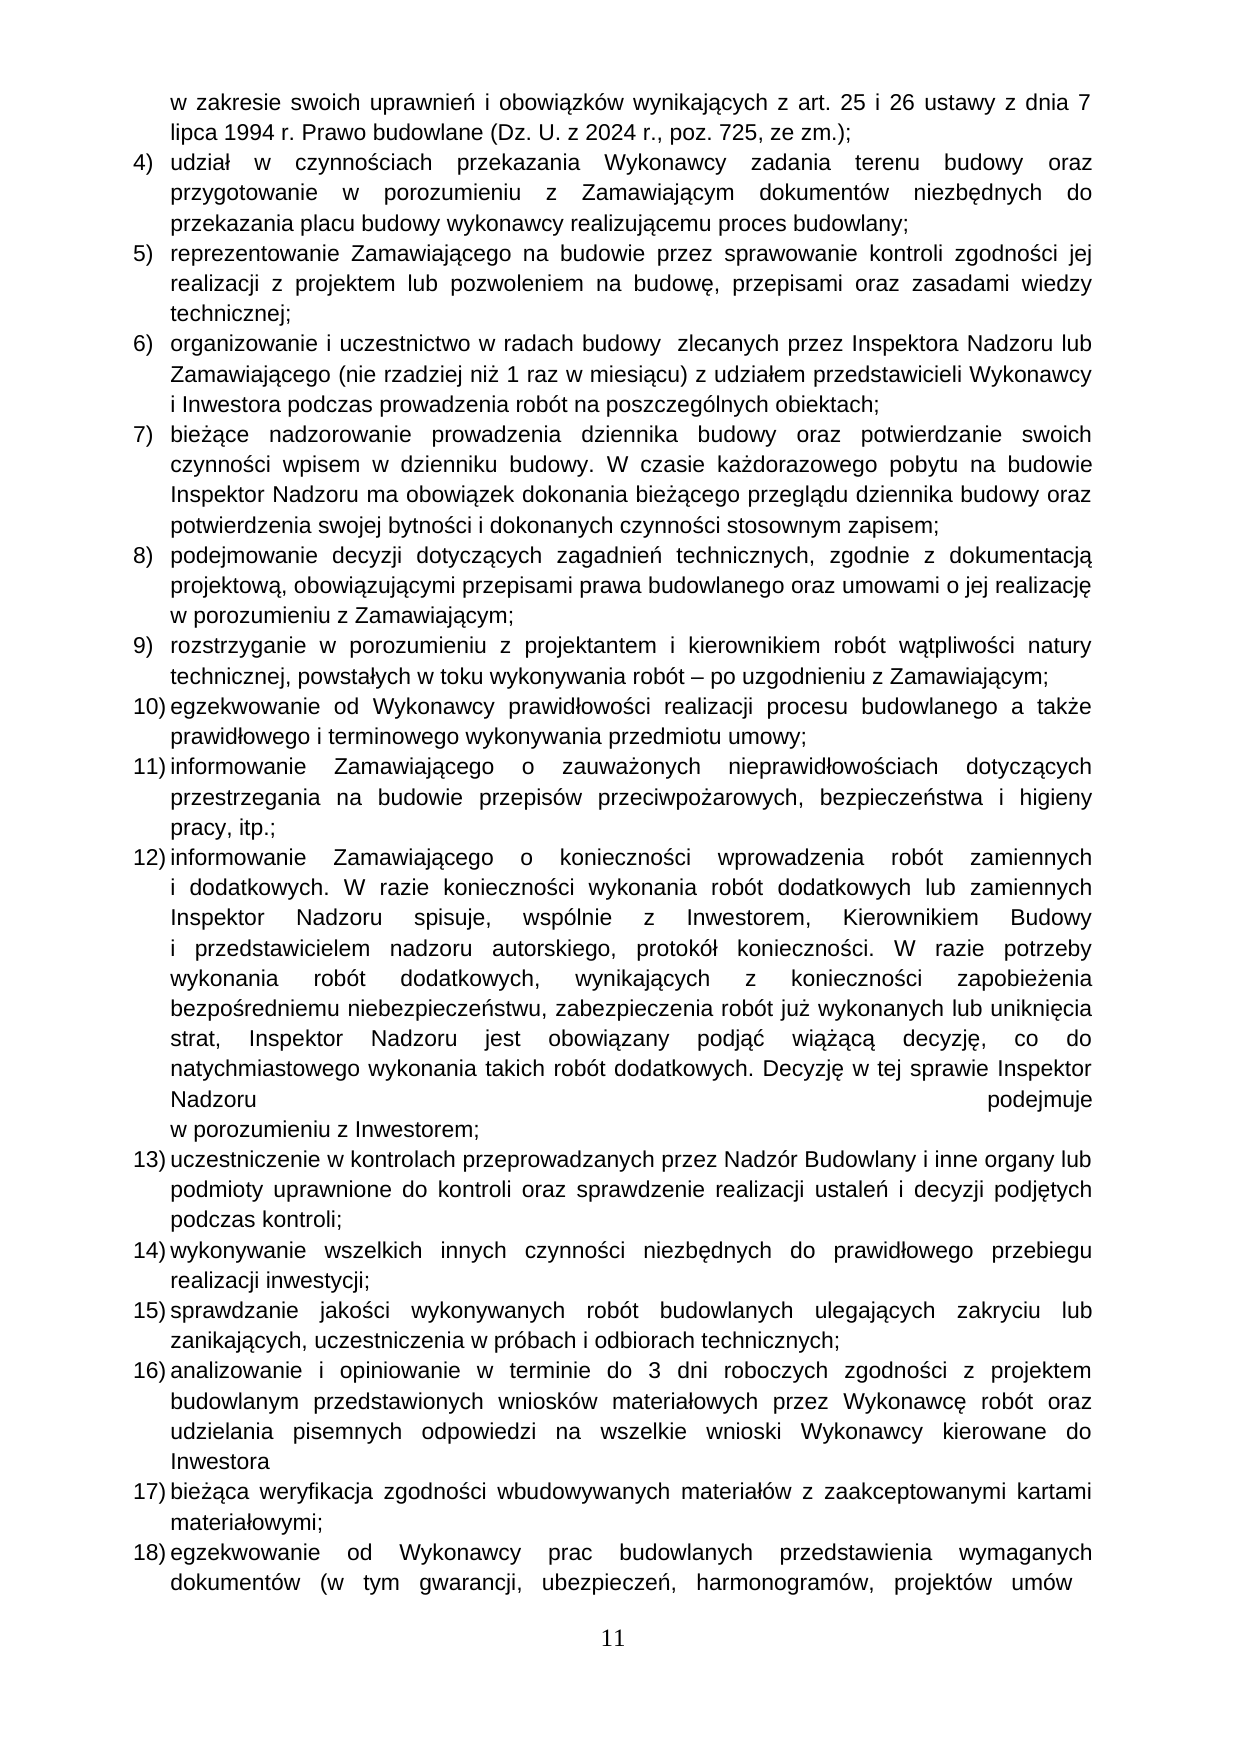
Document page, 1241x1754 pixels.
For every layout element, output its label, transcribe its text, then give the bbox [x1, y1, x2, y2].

list sprawdzanie jakości wykonywanych robót budowlanych ulegających zakryciu lub zanikających, uczestniczenia w próbach i odbiorach technicznych; [133, 1297, 1093, 1353]
list informowanie Zamawiającego o zauważonych nieprawidłowościach dotyczących przestrzegania na budowie przepisów przeciwpożarowych, bezpieczeństwa i higieny pracy, itp.; [133, 753, 1093, 840]
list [133, 1539, 1093, 1595]
list uczestniczenie w kontrolach przeprowadzanych przez Nadzór Budowlany i inne organy lub podmioty uprawnione do kontroli oraz sprawdzenie realizacji ustaleń i decyzji podjętych podczas kontroli; [133, 1146, 1093, 1233]
list informowanie Zamawiającego o konieczności wprowadzenia robót zamiennych i dodatkowych. W razie konieczności wykonania robót dodatkowych lub zamiennych Inspektor Nadzoru spisuje, wspólnie z Inwestorem, Kierownikiem Budowy i przedstawicielem nadzoru autorskiego, protokół konieczności. W razie potrzeby wykonania robót dodatkowych, wynikających z konieczności zapobieżenia bezpośredniemu niebezpieczeństwu, zabezpieczenia robót już wykonanych lub uniknięcia strat, Inspektor Nadzoru jest obowiązany podjąć wiążącą decyzję, co do natychmiastowego wykonania takich robót dodatkowych. Decyzję w tej sprawie Inspektor Nadzoru podejmuje w porozumieniu z Inwestorem; [133, 844, 1093, 1142]
list wykonywanie wszelkich innych czynności niezbędnych do prawidłowego przebiegu realizacji inwestycji; [133, 1237, 1093, 1293]
list podejmowanie decyzji dotyczących zagadnień technicznych, zgodnie z dokumentacją projektową, obowiązującymi przepisami prawa budowlanego oraz umowami o jej realizację w porozumieniu z Zamawiającym; [133, 542, 1093, 628]
list rozstrzyganie w porozumieniu z projektantem i kierownikiem robót wątpliwości natury technicznej, powstałych w toku wykonywania robót – po uzgodnieniu z Zamawiającym; [133, 632, 1093, 689]
list analizowanie i opiniowanie w terminie do 3 dni roboczych zgodności z projektem budowlanym przedstawionych wniosków materiałowych przez Wykonawcę robót oraz udzielania pisemnych odpowiedzi na wszelkie wnioski Wykonawcy kierowane do Inwestora [133, 1357, 1093, 1474]
list bieżąca weryfikacja zgodności wbudowywanych materiałów z zaakceptowanymi kartami materiałowymi; [133, 1478, 1093, 1535]
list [133, 89, 1093, 145]
list reprezentowanie Zamawiającego na budowie przez sprawowanie kontroli zgodności jej realizacji z projektem lub pozwoleniem na budowę, przepisami oraz zasadami wiedzy technicznej; [133, 240, 1093, 326]
list bieżące nadzorowanie prowadzenia dziennika budowy oraz potwierdzanie swoich czynności wpisem w dzienniku budowy. W czasie każdorazowego pobytu na budowie Inspektor Nadzoru ma obowiązek dokonania bieżącego przeglądu dziennika budowy oraz potwierdzenia swojej bytności i dokonanych czynności stosownym zapisem; [133, 421, 1093, 538]
list organizowanie i uczestnictwo w radach budowy zlecanych przez Inspektora Nadzoru lub Zamawiającego (nie rzadziej niż 1 raz w miesiącu) z udziałem przedstawicieli Wykonawcy i Inwestora podczas prowadzenia robót na poszczególnych obiektach; [133, 330, 1093, 417]
list udział w czynnościach przekazania Wykonawcy zadania terenu budowy oraz przygotowanie w porozumieniu z Zamawiającym dokumentów niezbędnych do przekazania placu budowy wykonawcy realizującemu proces budowlany; [133, 149, 1093, 236]
list egzekwowanie od Wykonawcy prawidłowości realizacji procesu budowlanego a także prawidłowego i terminowego wykonywania przedmiotu umowy; [133, 693, 1093, 749]
